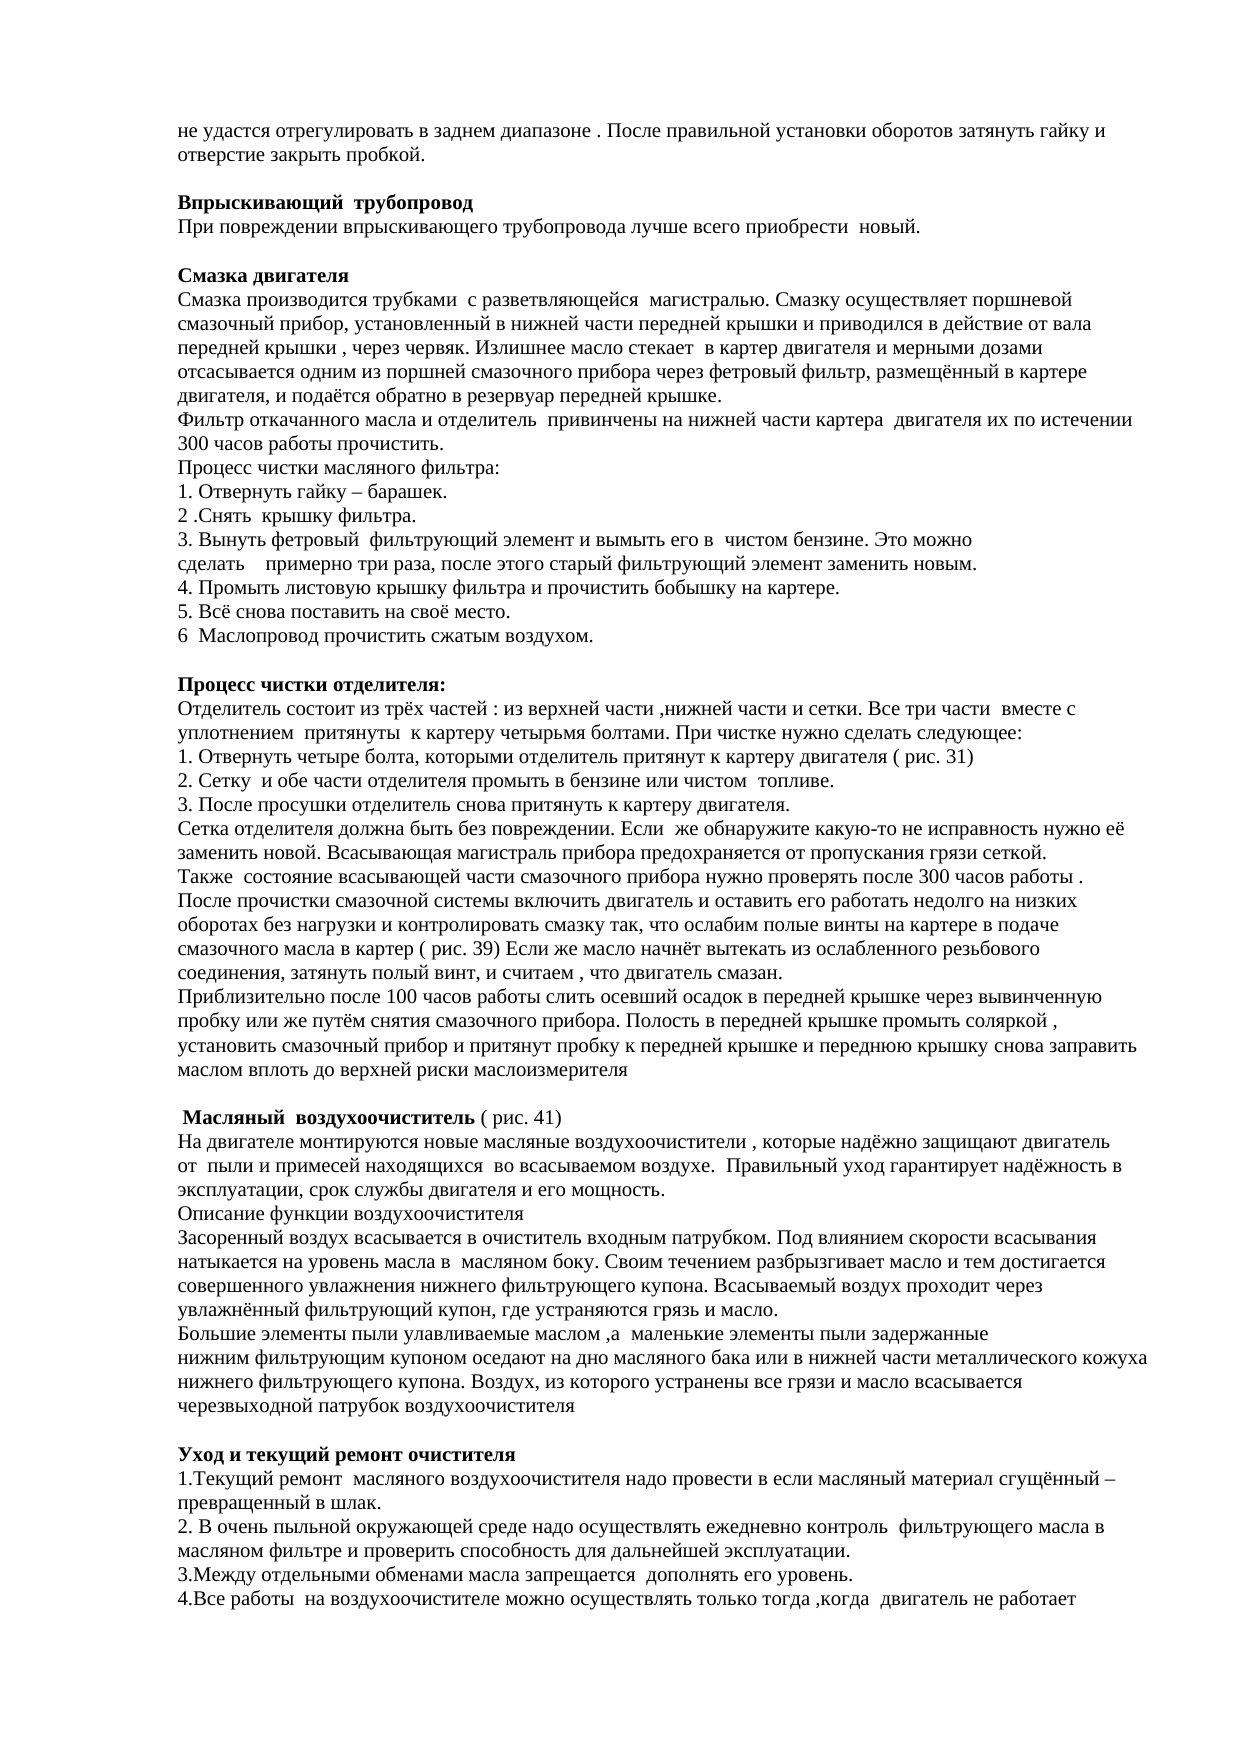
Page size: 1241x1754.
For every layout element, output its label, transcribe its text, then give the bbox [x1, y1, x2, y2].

text Описание функции воздухоочистителя [177, 1201, 1152, 1225]
text Сетка отделителя должна быть без повреждении. Если же обнаружите какую-то не исправность нужно её заменить новой. Всасывающая магистраль прибора предохраняется от пропускания грязи сеткой. Также состояние всасывающей части смазочного прибора нужно проверять после 300 часов работы . [177, 816, 1152, 888]
text Процесс чистки масляного фильтра: [177, 455, 1152, 479]
text Засоренный воздух всасывается в очиститель входным патрубком. Под влиянием скорости всасывания натыкается на уровень масла в масляном боку. Своим течением разбрызгивает масло и тем достигается совершенного увлажнения нижнего фильтрующего купона. Всасываемый воздух проходит через увлажнённый фильтрующий купон, где устраняются грязь и масло. [177, 1225, 1152, 1321]
text 1. Отвернуть гайку – барашек. [177, 479, 1152, 503]
text Смазка двигателя [177, 262, 1152, 287]
text 1.Текущий ремонт масляного воздухоочистителя надо провести в если масляный материал сгущённый – превращенный в шлак. [177, 1466, 1152, 1514]
text Отделитель состоит из трёх частей : из верхней части ,нижней части и сетки. Все три части вместе с уплотнением притянуты к картеру четырьмя болтами. При чистке нужно сделать следующее: [177, 696, 1152, 744]
text 3. Вынуть фетровый фильтрующий элемент и вымыть его в чистом бензине. Это можно сделать примерно три раза, после этого старый фильтрующий элемент заменить новым. [177, 527, 1152, 575]
text На двигателе монтируются новые масляные воздухоочистители , которые надёжно защищают двигатель от пыли и примесей находящихся во всасываемом воздухе. Правильный уход гарантирует надёжность в эксплуатации, срок службы двигателя и его мощность. [177, 1129, 1152, 1201]
text 5. Всё снова поставить на своё место. [177, 599, 1152, 623]
text 3. После просушки отделитель снова притянуть к картеру двигателя. [177, 792, 1152, 816]
text При повреждении впрыскивающего трубопровода лучше всего приобрести новый. [177, 214, 1152, 238]
text Впрыскивающий трубопровод [177, 190, 1152, 214]
text 2. В очень пыльной окружающей среде надо осуществлять ежедневно контроль фильтрующего масла в масляном фильтре и проверить способность для дальнейшей эксплуатации. [177, 1514, 1152, 1562]
text Смазка производится трубками с разветвляющейся магистралью. Смазку осуществляет поршневой смазочный прибор, установленный в нижней части передней крышки и приводился в действие от вала передней крышки , через червяк. Излишнее масло стекает в картер двигателя и мерными дозами отсасывается одним из поршней смазочного прибора через фетровый фильтр, размещённый в картере двигателя, и подаётся обратно в резервуар передней крышке. [177, 287, 1152, 407]
text Масляный воздухоочиститель ( рис. 41) [177, 1105, 1152, 1129]
text Уход и текущий ремонт очистителя [177, 1442, 1152, 1466]
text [177, 118, 1152, 166]
text 4. Промыть листовую крышку фильтра и прочистить бобышку на картере. [177, 575, 1152, 599]
text 6 Маслопровод прочистить сжатым воздухом. [177, 623, 1152, 647]
text Процесс чистки отделителя: [177, 672, 1152, 696]
text Приблизительно после 100 часов работы слить осевший осадок в передней крышке через вывинченную пробку или же путём снятия смазочного прибора. Полость в передней крышке промыть соляркой , установить смазочный прибор и притянут пробку к передней крышке и переднюю крышку снова заправить маслом вплоть до верхней риски маслоизмерителя [177, 984, 1152, 1081]
text После прочистки смазочной системы включить двигатель и оставить его работать недолго на низких оборотах без нагрузки и контролировать смазку так, что ослабим полые винты на картере в подаче смазочного масла в картер ( рис. 39) Если же масло начнёт вытекать из ослабленного резьбового соединения, затянуть полый винт, и считаем , что двигатель смазан. [177, 888, 1152, 984]
text 3.Между отдельными обменами масла запрещается дополнять его уровень. [177, 1562, 1152, 1586]
text Большие элементы пыли улавливаемые маслом ,а маленькие элементы пыли задержанные нижним фильтрующим купоном оседают на дно масляного бака или в нижней части металлического кожуха нижнего фильтрующего купона. Воздух, из которого устранены все грязи и масло всасывается черезвыходной патрубок воздухоочистителя [177, 1321, 1152, 1417]
text Фильтр откачанного масла и отделитель привинчены на нижней части картера двигателя их по истечении 300 часов работы прочистить. [177, 407, 1152, 455]
text 1. Отвернуть четыре болта, которыми отделитель притянут к картеру двигателя ( рис. 31) [177, 744, 1152, 768]
text 2. Сетку и обе части отделителя промыть в бензине или чистом топливе. [177, 768, 1152, 792]
text 4.Все работы на воздухоочистителе можно осуществлять только тогда ,когда двигатель не работает [177, 1586, 1152, 1610]
text 2 .Снять крышку фильтра. [177, 503, 1152, 527]
